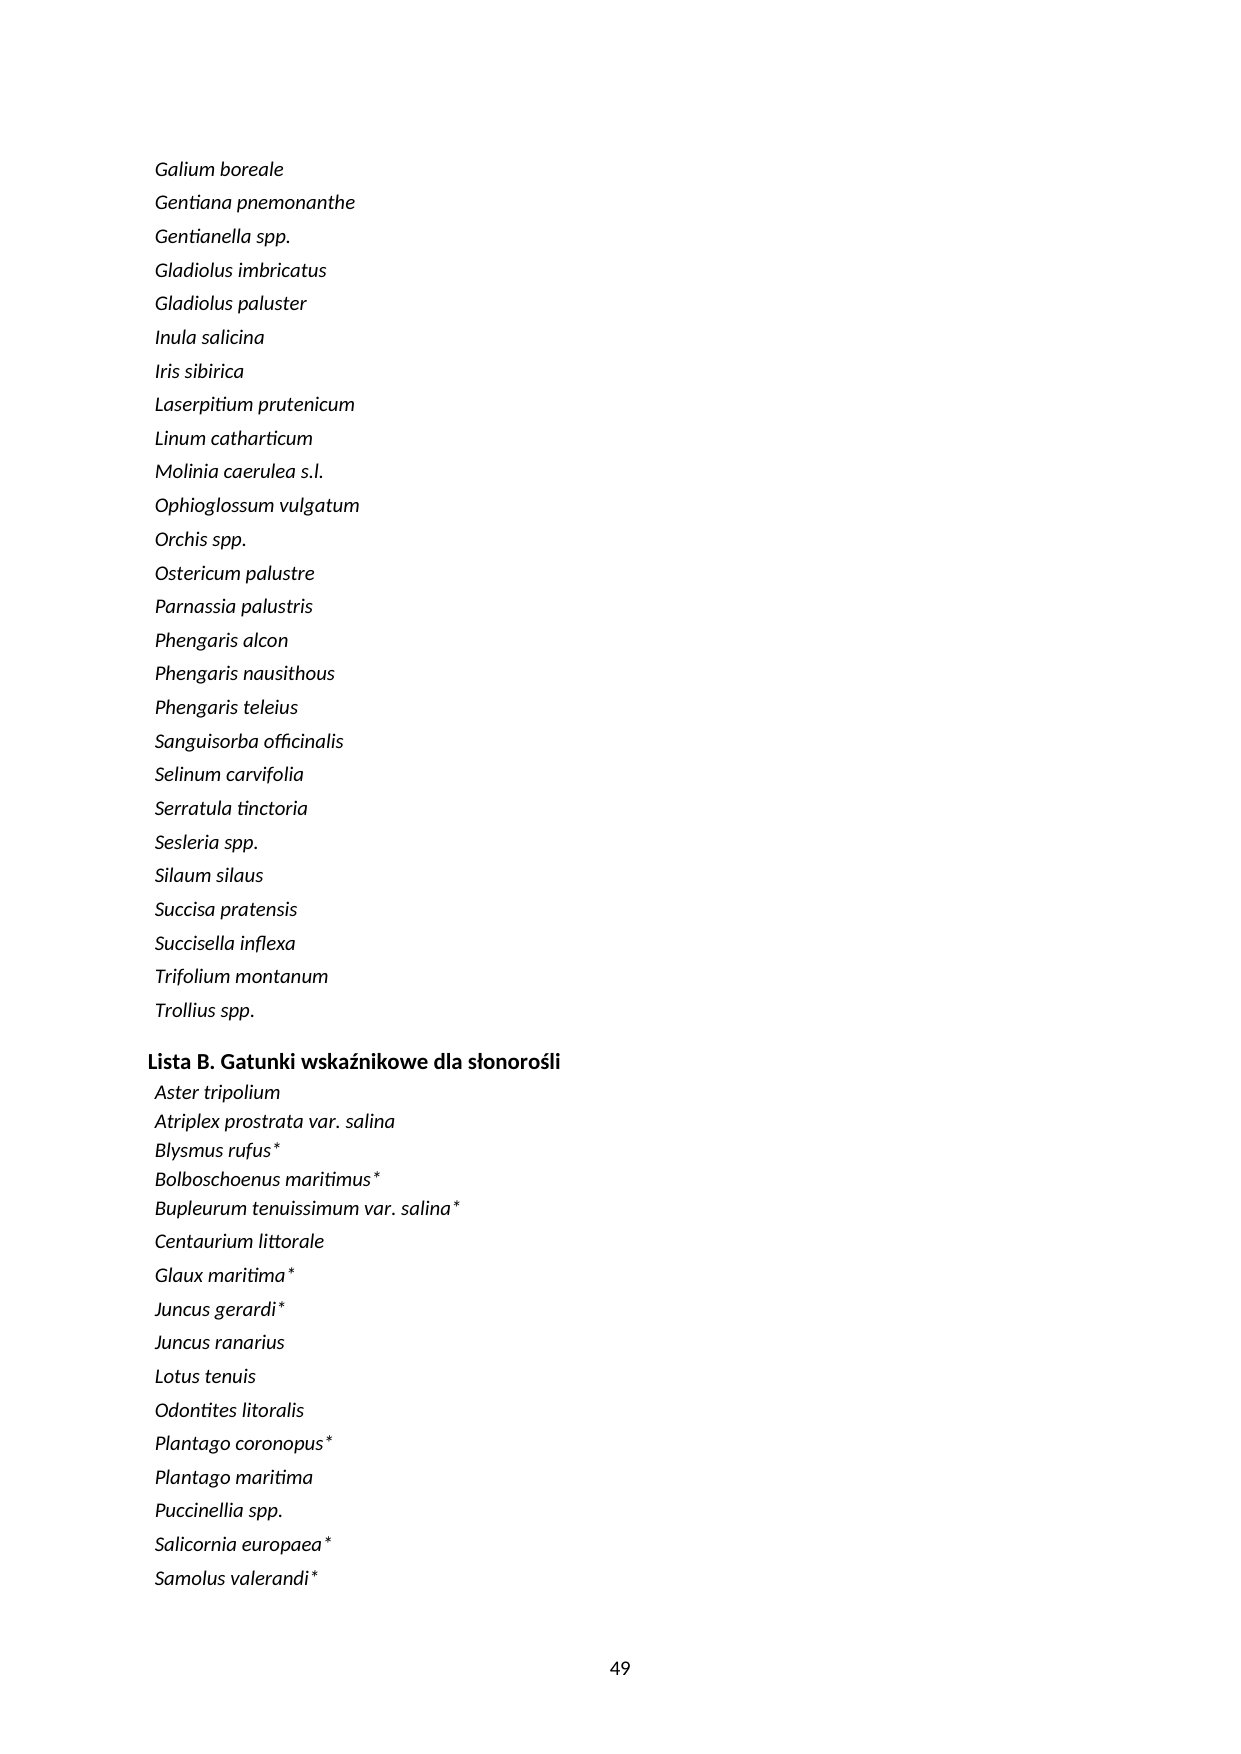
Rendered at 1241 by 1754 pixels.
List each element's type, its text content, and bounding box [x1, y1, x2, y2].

table_cell Samolus valerandi* [147, 1557, 553, 1590]
table_cell Plantago coronopus* [147, 1422, 553, 1456]
table_cell Selinum carvifolia [147, 753, 553, 787]
text Lista B. Gatunki wskaźnikowe dla słonorośli [148, 1047, 1092, 1076]
table_cell Atriplex prostrata var. salina [147, 1105, 553, 1133]
table_cell Linum catharticum [147, 417, 553, 451]
table_cell Sanguisorba officinalis [147, 720, 553, 753]
table_cell Phengaris nausithous [147, 653, 553, 686]
table_cell Odontites litoralis [147, 1389, 553, 1422]
table_cell Salicornia europaea* [147, 1523, 553, 1557]
table_cell Trifolium montanum [147, 955, 553, 989]
table_cell Blysmus rufus* [147, 1134, 553, 1162]
table_header Aster tripolium [147, 1076, 553, 1104]
table_cell Serratula tinctoria [147, 787, 553, 821]
table_cell Bupleurum tenuissimum var. salina* [147, 1191, 553, 1220]
table_cell Bolboschoenus maritimus* [147, 1163, 553, 1191]
table_cell Parnassia palustris [147, 585, 553, 619]
table_cell Gentianella spp. [147, 215, 553, 249]
table_cell Succisella inflexa [147, 922, 553, 955]
table_cell Glaux maritima* [147, 1254, 553, 1288]
table_cell Laserpitium prutenicum [147, 383, 553, 417]
table_cell Iris sibirica [147, 350, 553, 383]
table_cell Trollius spp. [147, 989, 553, 1022]
table_cell Succisa pratensis [147, 888, 553, 922]
table_cell Molinia caerulea s.l. [147, 451, 553, 484]
table_cell Juncus ranarius [147, 1321, 553, 1355]
table_cell Gentiana pnemonanthe [147, 181, 553, 215]
table_cell Phengaris teleius [147, 686, 553, 720]
table_cell Gladiolus paluster [147, 282, 553, 316]
table_cell Galium boreale [147, 148, 553, 181]
table_cell Centaurium littorale [147, 1220, 553, 1254]
table_cell Plantago maritima [147, 1456, 553, 1489]
table_cell Inula salicina [147, 316, 553, 349]
table_cell Gladiolus imbricatus [147, 249, 553, 282]
table_cell Silaum silaus [147, 854, 553, 888]
table_cell Sesleria spp. [147, 821, 553, 854]
table_cell Ophioglossum vulgatum [147, 484, 553, 518]
table_cell Orchis spp. [147, 518, 553, 551]
table_cell Juncus gerardi* [147, 1288, 553, 1321]
table_cell Puccinellia spp. [147, 1490, 553, 1523]
table_cell Phengaris alcon [147, 619, 553, 652]
table_cell Ostericum palustre [147, 551, 553, 585]
table_cell Lotus tenuis [147, 1355, 553, 1388]
